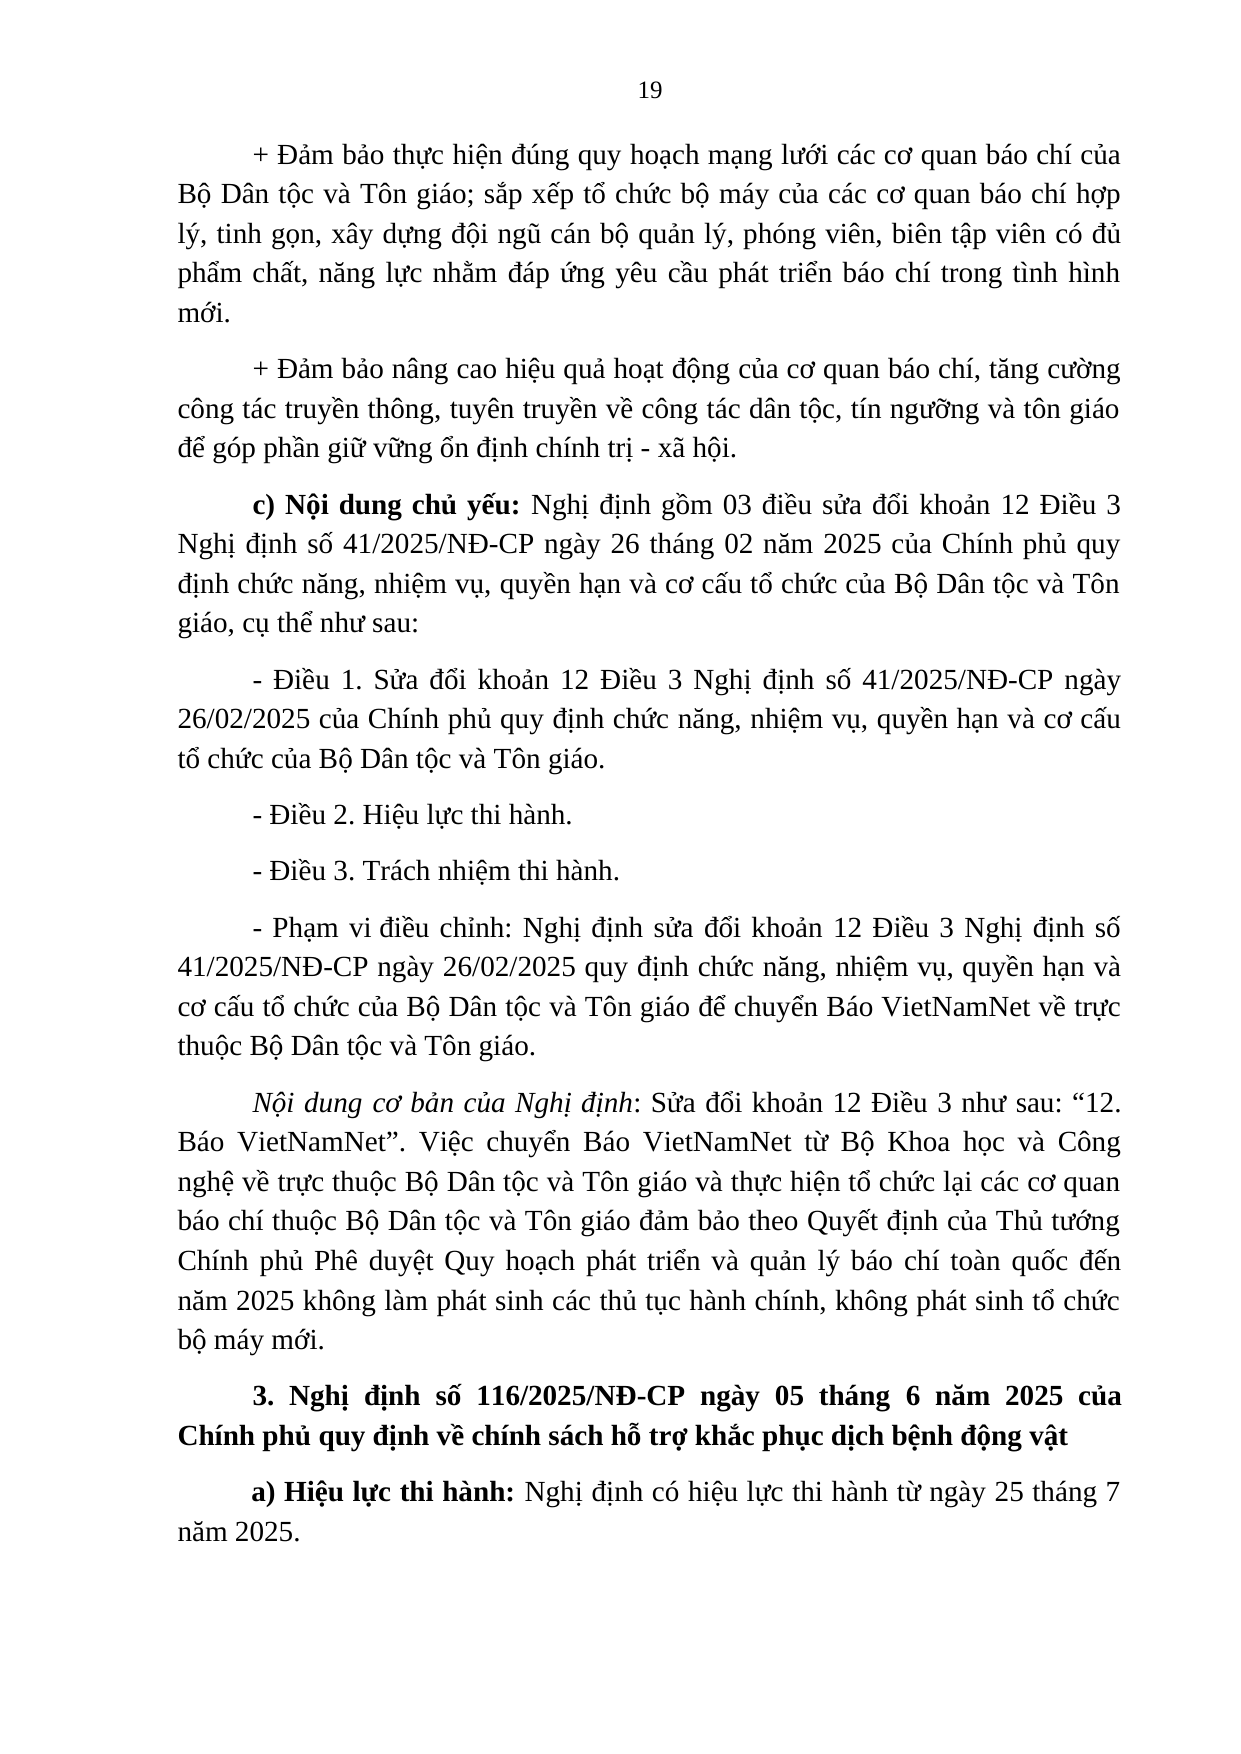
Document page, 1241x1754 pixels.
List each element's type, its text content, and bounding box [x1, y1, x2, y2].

text a) Hiệu lực thi hành: Nghị định có hiệu lực thi hành từ ngày 25 tháng 7 năm 2025. [177, 1470, 1122, 1549]
text - Điều 2. Hiệu lực thi hành. [177, 793, 1122, 832]
text Nội dung cơ bản của Nghị định: Sửa đổi khoản 12 Điều 3 như sau: “12. Báo VietNamNet”. Việc chuyển Báo VietNamNet từ Bộ Khoa học và Công nghệ về trực thuộc Bộ Dân tộc và Tôn giáo và thực hiện tổ chức lại các cơ quan báo chí thuộc Bộ Dân tộc và Tôn giáo đảm bảo theo Quyết định của Thủ tướng Chính phủ Phê duyệt Quy hoạch phát triển và quản lý báo chí toàn quốc đến năm 2025 không làm phát sinh các thủ tục hành chính, không phát sinh tổ chức bộ máy mới. [177, 1080, 1122, 1357]
text 3. Nghị định số 116/2025/NĐ-CP ngày 05 tháng 6 năm 2025 của Chính phủ quy định về chính sách hỗ trợ khắc phục dịch bệnh động vật [177, 1374, 1122, 1453]
text + Đảm bảo thực hiện đúng quy hoạch mạng lưới các cơ quan báo chí của Bộ Dân tộc và Tôn giáo; sắp xếp tổ chức bộ máy của các cơ quan báo chí hợp lý, tinh gọn, xây dựng đội ngũ cán bộ quản lý, phóng viên, biên tập viên có đủ phẩm chất, năng lực nhằm đáp ứng yêu cầu phát triển báo chí trong tình hình mới. [177, 132, 1122, 330]
text - Điều 1. Sửa đổi khoản 12 Điều 3 Nghị định số 41/2025/NĐ-CP ngày 26/02/2025 của Chính phủ quy định chức năng, nhiệm vụ, quyền hạn và cơ cấu tổ chức của Bộ Dân tộc và Tôn giáo. [177, 657, 1122, 776]
text - Phạm vi điều chỉnh: Nghị định sửa đổi khoản 12 Điều 3 Nghị định số 41/2025/NĐ-CP ngày 26/02/2025 quy định chức năng, nhiệm vụ, quyền hạn và cơ cấu tổ chức của Bộ Dân tộc và Tôn giáo để chuyển Báo VietNamNet về trực thuộc Bộ Dân tộc và Tôn giáo. [177, 905, 1122, 1064]
text + Đảm bảo nâng cao hiệu quả hoạt động của cơ quan báo chí, tăng cường công tác truyền thông, tuyên truyền về công tác dân tộc, tín ngưỡng và tôn giáo để góp phần giữ vững ổn định chính trị - xã hội. [177, 347, 1122, 466]
text c) Nội dung chủ yếu: Nghị định gồm 03 điều sửa đổi khoản 12 Điều 3 Nghị định số 41/2025/NĐ-CP ngày 26 tháng 02 năm 2025 của Chính phủ quy định chức năng, nhiệm vụ, quyền hạn và cơ cấu tổ chức của Bộ Dân tộc và Tôn giáo, cụ thể như sau: [177, 482, 1122, 641]
text - Điều 3. Trách nhiệm thi hành. [177, 849, 1122, 889]
